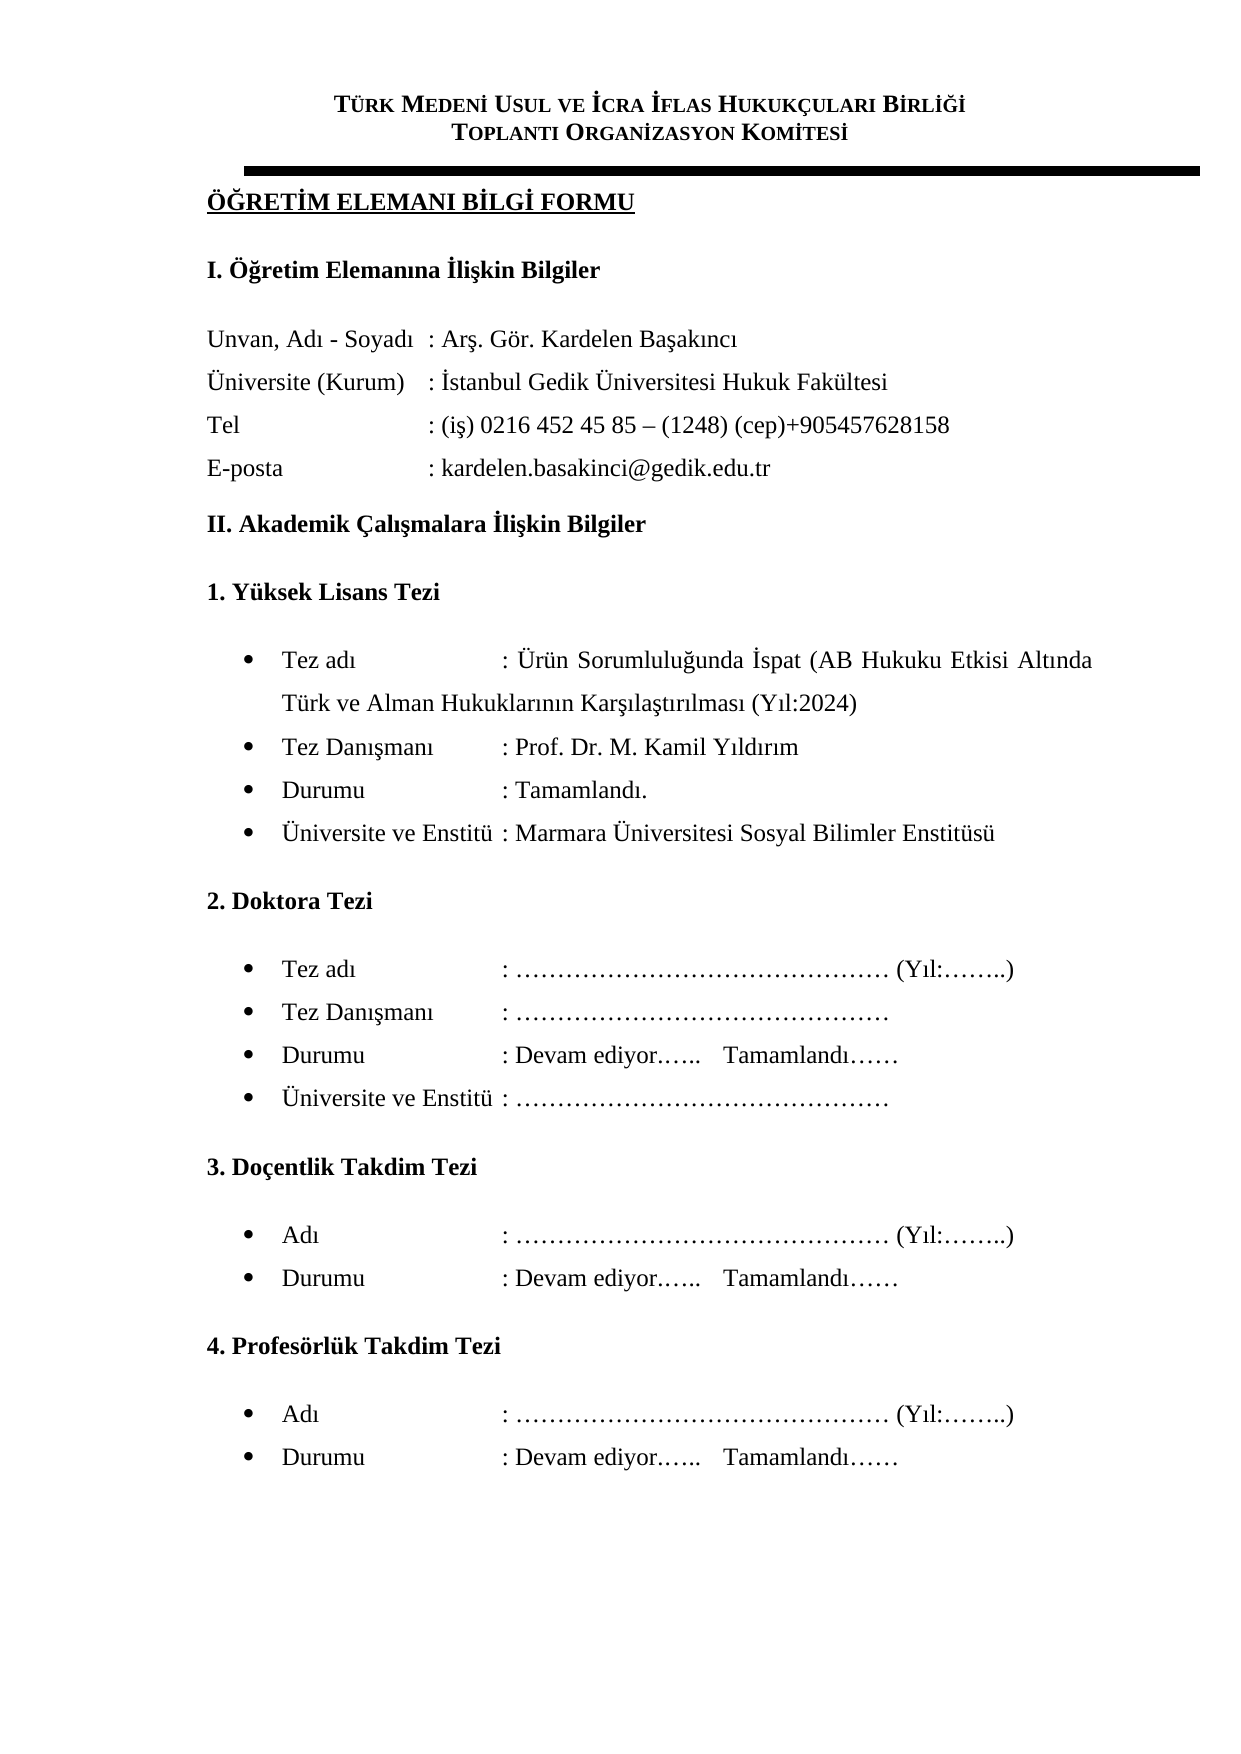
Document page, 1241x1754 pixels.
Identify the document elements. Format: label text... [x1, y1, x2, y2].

list Tez Danışmanı : Prof. Dr. M. Kamil Yıldırım [244, 732, 1093, 760]
text Unvan, Adı - Soyadı : Arş. Gör. Kardelen Başakıncı [207, 324, 1093, 352]
list Adı : ……………………………………… (Yıl:……..) [244, 1399, 1093, 1428]
subtitle ÖĞRETİM ELEMANI BİLGİ FORMU [207, 187, 1093, 216]
subtitle Öğretim Elemanına İlişkin Bilgiler [207, 256, 1093, 284]
text Tel : (iş) 0216 452 45 85 – (1248) (cep)+905457628158 [207, 410, 475, 439]
subtitle Doçentlik Takdim Tezi [207, 1152, 1093, 1180]
subtitle Profesörlük Takdim Tezi [207, 1331, 1093, 1360]
text Üniversite (Kurum) : İstanbul Gedik Üniversitesi Hukuk Fakültesi [207, 367, 1093, 396]
subtitle Doktora Tezi [207, 886, 1093, 915]
list Tez adı : Ürün Sorumluluğunda İspat (AB Hukuku Etkisi Altında Türk ve Alman Hukuklarının Karşılaştırılması (Yıl:2024) [244, 645, 1093, 717]
subtitle Yüksek Lisans Tezi [207, 577, 1093, 606]
list Durumu : Devam ediyor.….. Tamamlandı…… [244, 1442, 1093, 1471]
list Durumu : Devam ediyor.….. Tamamlandı…… [244, 1040, 1093, 1069]
text Tel : (iş) 0216 452 45 85 – (1248) (cep)+905457628158 [480, 410, 1093, 439]
list Üniversite ve Enstitü : ……………………………………… [244, 1083, 1093, 1112]
list Durumu : Devam ediyor.….. Tamamlandı…… [244, 1263, 1093, 1292]
list Adı : ……………………………………… (Yıl:……..) [244, 1220, 1093, 1248]
text E-posta : kardelen.basakinci@gedik.edu.tr [207, 453, 1093, 482]
list Üniversite ve Enstitü : Marmara Üniversitesi Sosyal Bilimler Enstitüsü [244, 818, 1093, 847]
list Tez adı : ……………………………………… (Yıl:……..) [244, 954, 1093, 983]
list Durumu : Tamamlandı. [244, 775, 1093, 803]
list Tez Danışmanı : ……………………………………… [244, 997, 1093, 1026]
subtitle Akademik Çalışmalara İlişkin Bilgiler [207, 509, 1093, 538]
